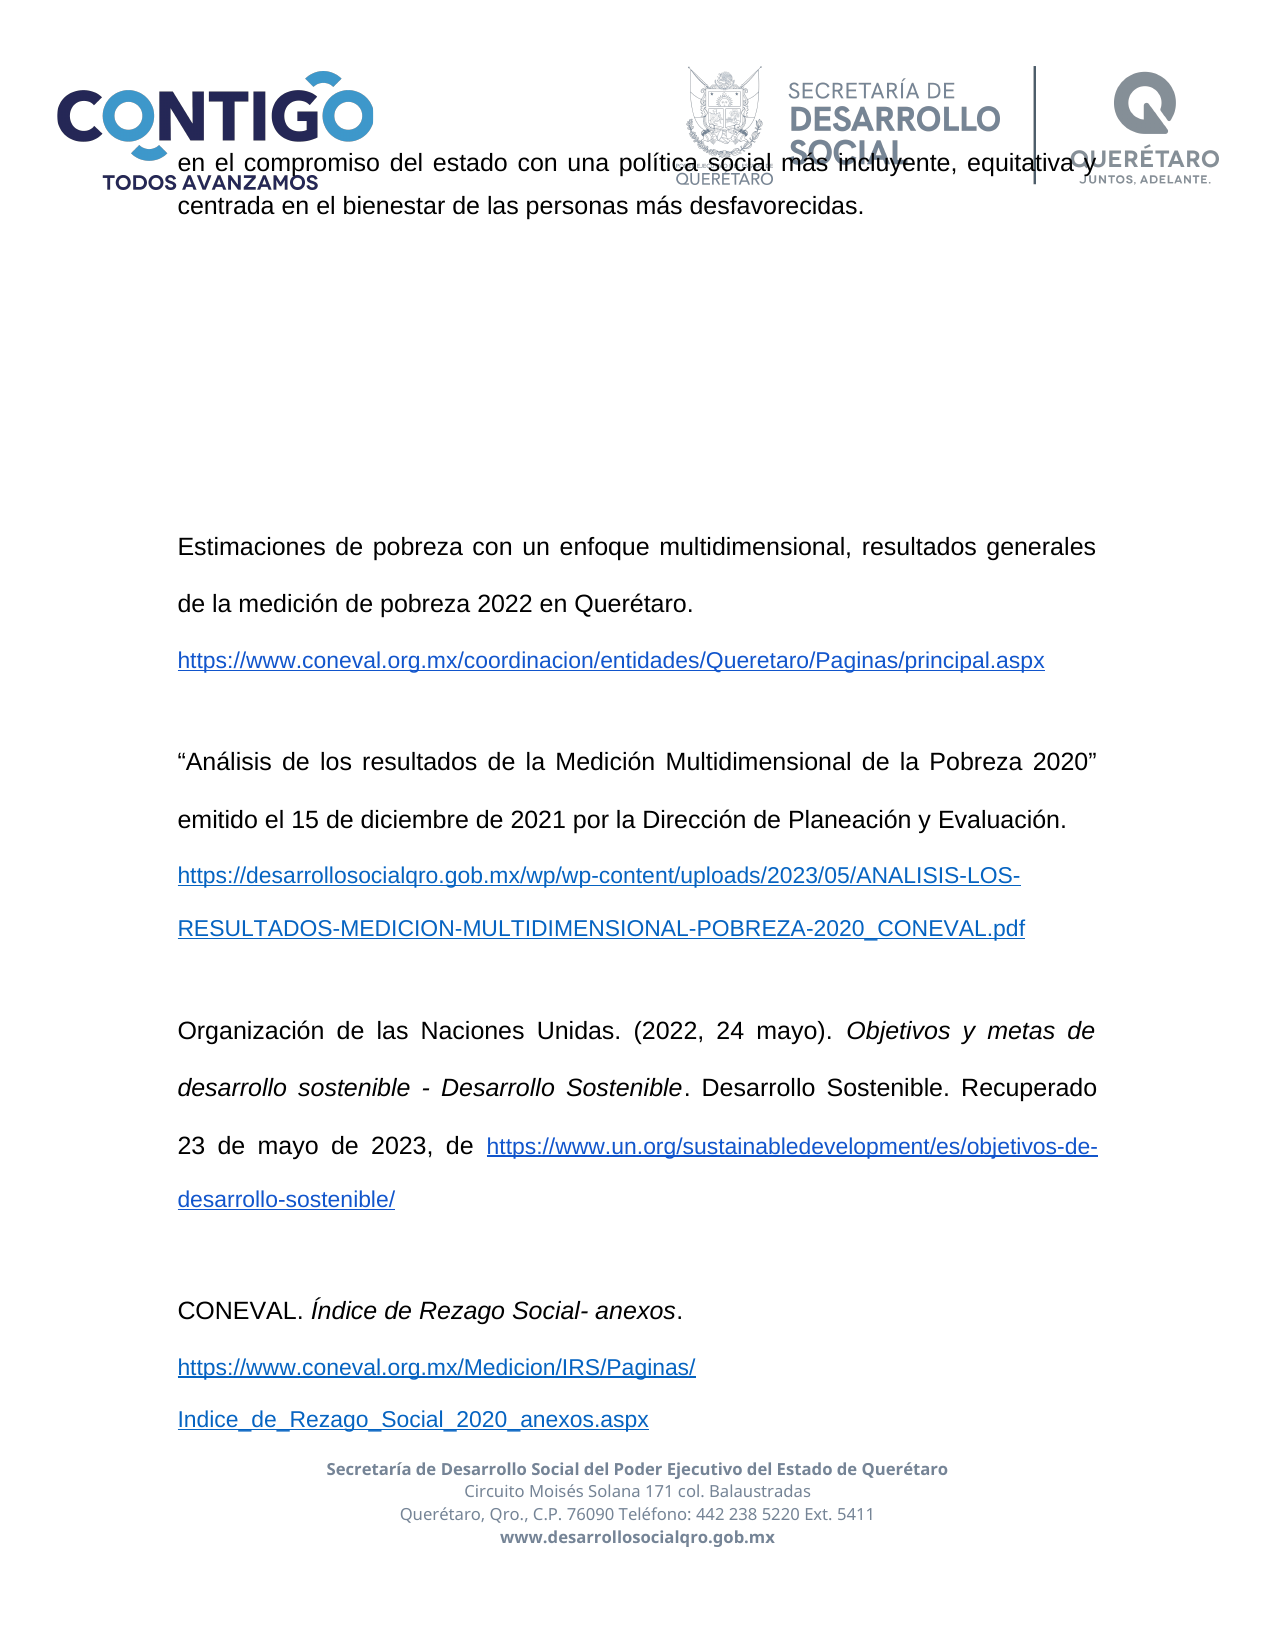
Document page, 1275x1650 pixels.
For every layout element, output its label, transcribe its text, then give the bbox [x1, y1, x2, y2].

picture [57, 71, 374, 190]
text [177, 148, 1098, 219]
text Estimaciones de pobreza con un enfoque multidimensional, resultados generales de la medición de pobreza 2022 en Querétaro. [177, 532, 1098, 618]
text Organización de las Naciones Unidas. (2022, 24 mayo). Objetivos y metas de desarrollo sostenible - Desarrollo Sostenible. Desarrollo Sostenible. Recuperado 23 de mayo de 2023, de https://www.un.org/sustainabledevelopment/es/objetivos-de-desarrollo-sostenible/ [177, 1016, 1098, 1212]
text CONEVAL. Índice de Rezago Social- anexos. [177, 1296, 1098, 1325]
text “Análisis de los resultados de la Medición Multidimensional de la Pobreza 2020” emitido el 15 de diciembre de 2021 por la Dirección de Planeación y Evaluación. [177, 747, 1098, 834]
text https://www.coneval.org.mx/coordinacion/entidades/Queretaro/Paginas/principal.aspx [177, 647, 1098, 673]
text https://www.coneval.org.mx/Medicion/IRS/Paginas/Indice_de_Rezago_Social_2020_anexos.aspx [177, 1353, 1098, 1433]
picture [676, 66, 1219, 185]
text https://desarrollosocialqro.gob.mx/wp/wp-content/uploads/2023/05/ANALISIS-LOS-RESULTADOS-MEDICION-MULTIDIMENSIONAL-POBREZA-2020_CONEVAL.pdf [177, 862, 1098, 941]
